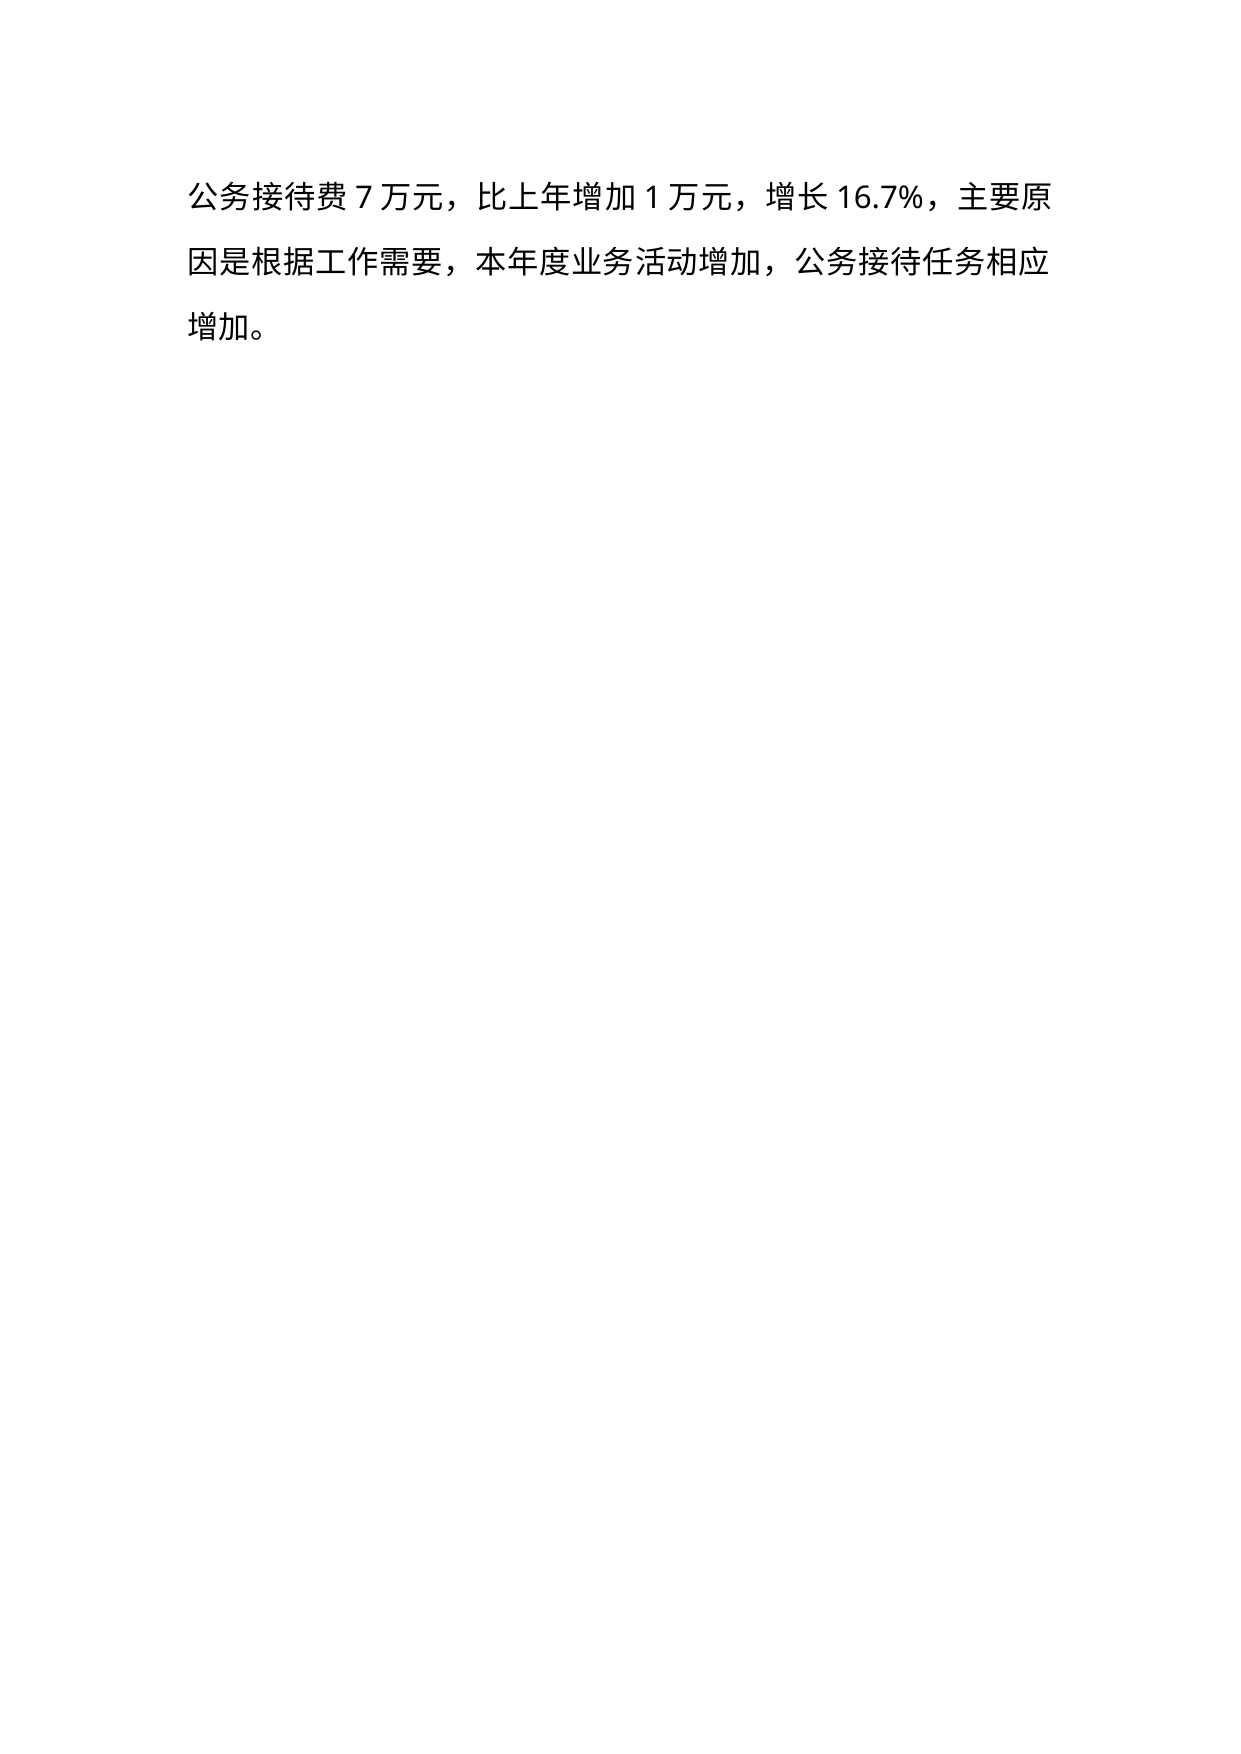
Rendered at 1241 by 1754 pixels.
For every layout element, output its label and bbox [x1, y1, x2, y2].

text [187, 162, 1053, 357]
